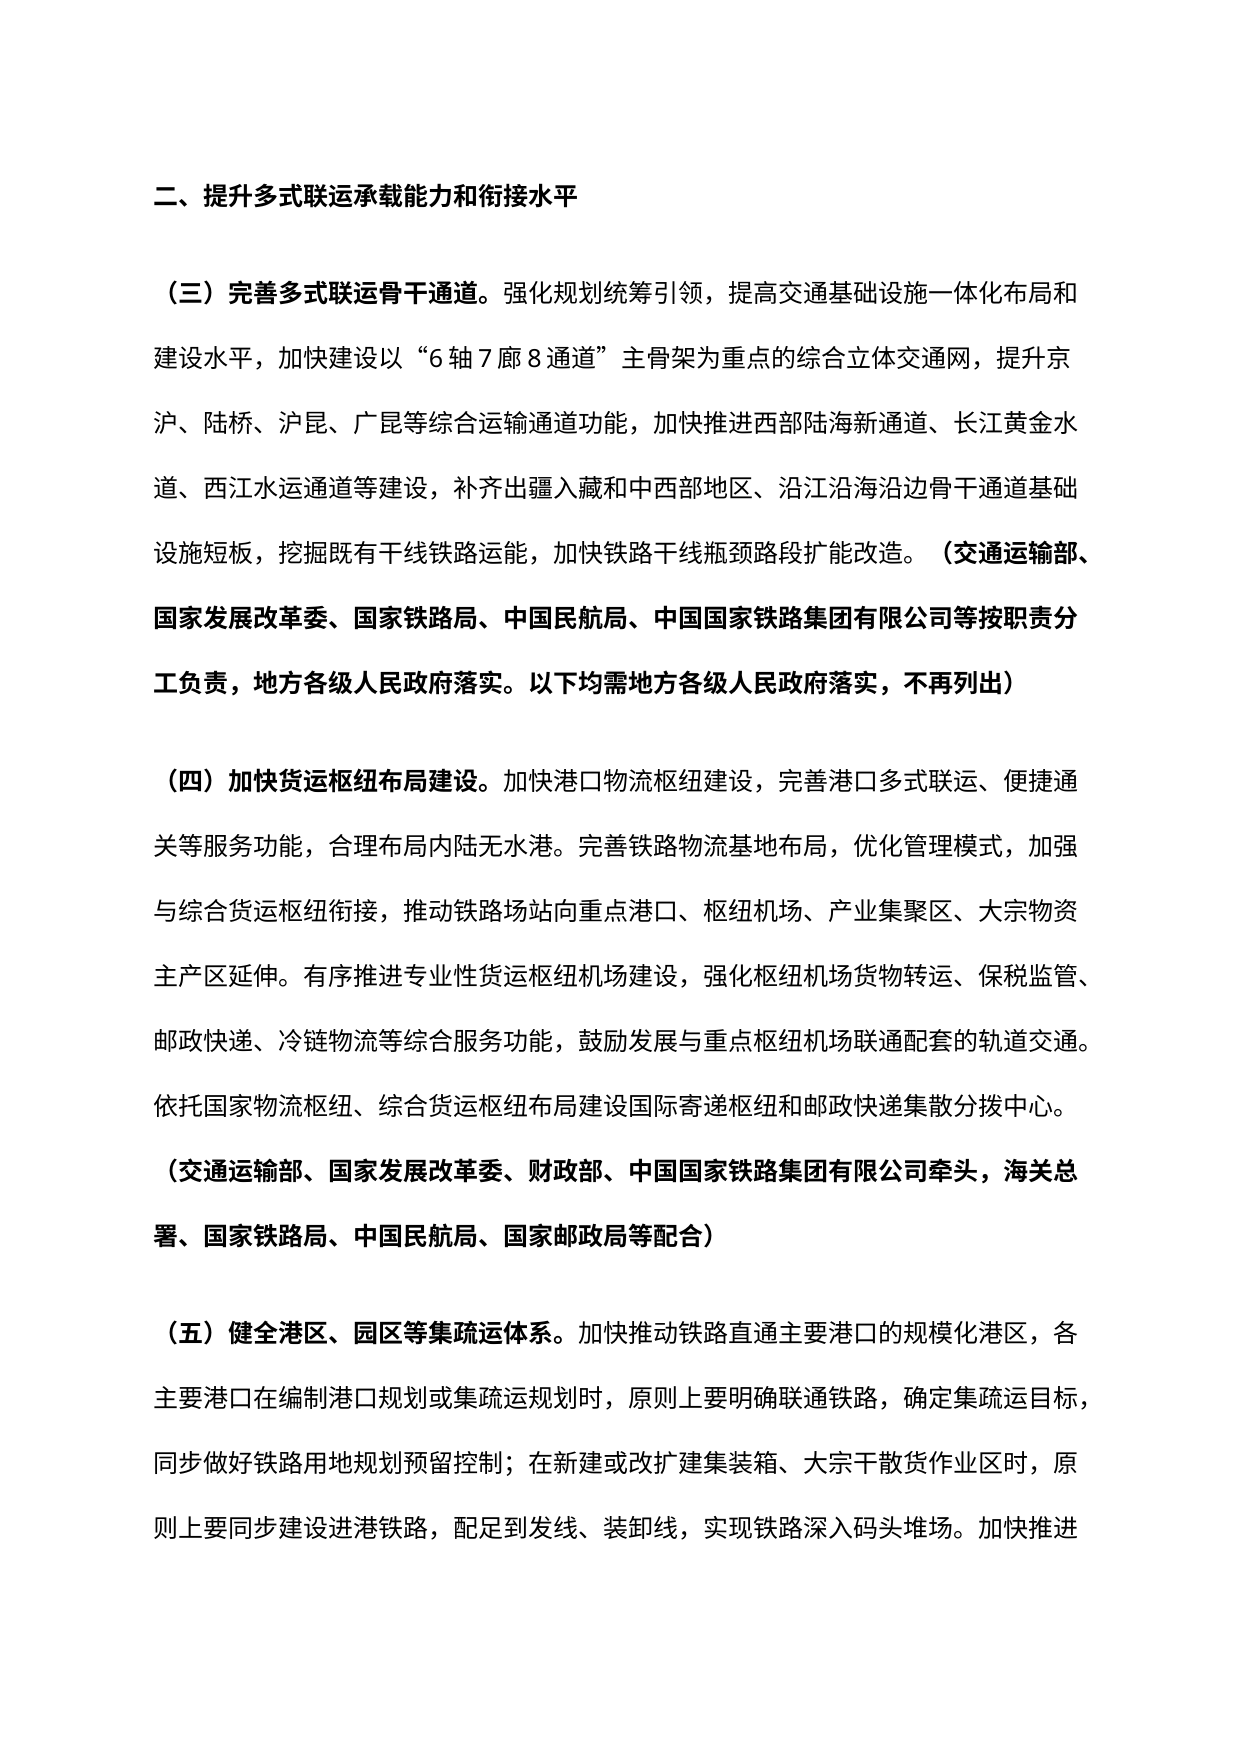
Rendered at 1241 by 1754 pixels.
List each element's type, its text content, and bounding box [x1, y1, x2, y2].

text （三）完善多式联运骨干通道。强化规划统筹引领，提高交通基础设施一体化布局和建设水平，加快建设以“6轴7廊8通道”主骨架为重点的综合立体交通网，提升京沪、陆桥、沪昆、广昆等综合运输通道功能，加快推进西部陆海新通道、长江黄金水道、西江水运通道等建设，补齐出疆入藏和中西部地区、沿江沿海沿边骨干通道基础设施短板，挖掘既有干线铁路运能，加快铁路干线瓶颈路段扩能改造。（交通运输部、国家发展改革委、国家铁路局、中国民航局、中国国家铁路集团有限公司等按职责分工负责，地方各级人民政府落实。以下均需地方各级人民政府落实，不再列出） [153, 259, 1087, 714]
text 二、提升多式联运承载能力和衔接水平 [153, 162, 1087, 227]
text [153, 1299, 1087, 1559]
text （四）加快货运枢纽布局建设。加快港口物流枢纽建设，完善港口多式联运、便捷通关等服务功能，合理布局内陆无水港。完善铁路物流基地布局，优化管理模式，加强与综合货运枢纽衔接，推动铁路场站向重点港口、枢纽机场、产业集聚区、大宗物资主产区延伸。有序推进专业性货运枢纽机场建设，强化枢纽机场货物转运、保税监管、邮政快递、冷链物流等综合服务功能，鼓励发展与重点枢纽机场联通配套的轨道交通。依托国家物流枢纽、综合货运枢纽布局建设国际寄递枢纽和邮政快递集散分拨中心。（交通运输部、国家发展改革委、财政部、中国国家铁路集团有限公司牵头，海关总署、国家铁路局、中国民航局、国家邮政局等配合） [153, 747, 1087, 1267]
